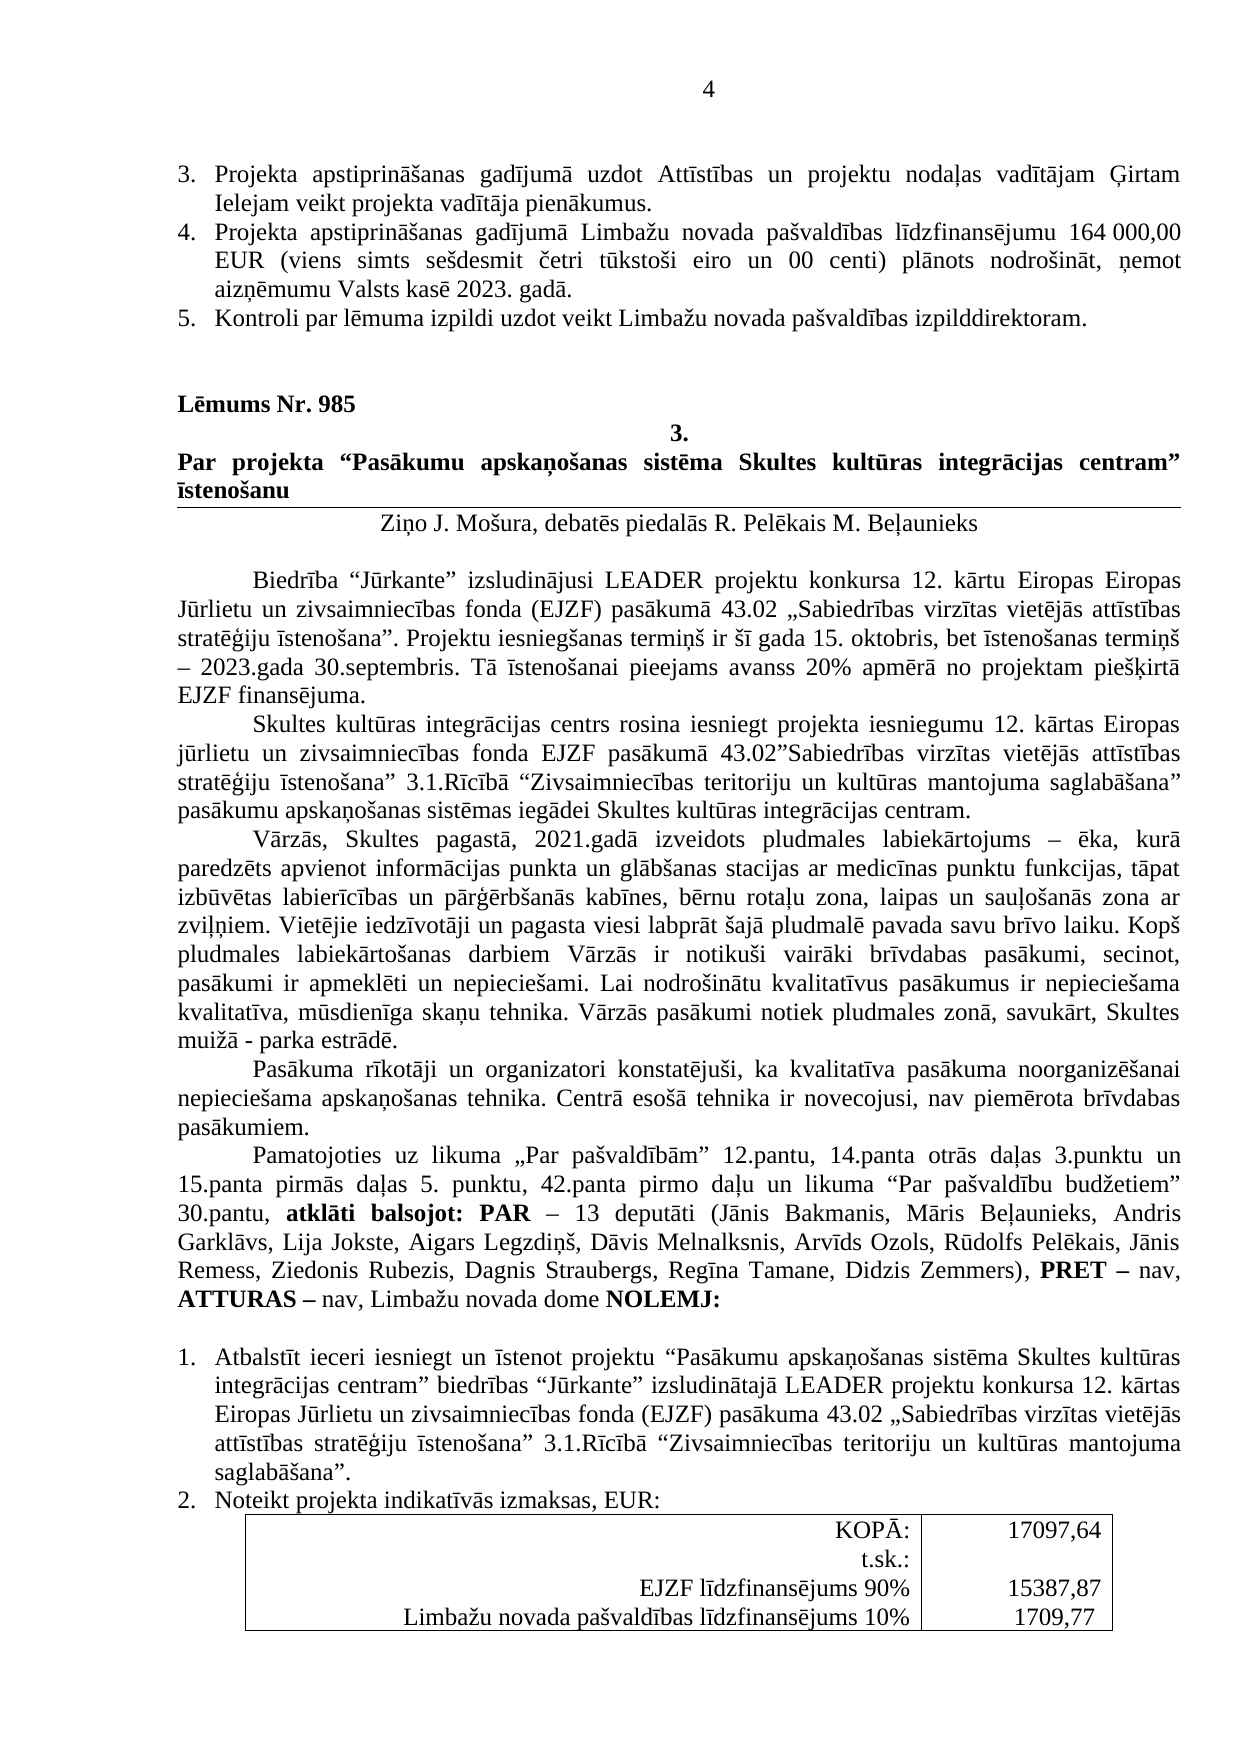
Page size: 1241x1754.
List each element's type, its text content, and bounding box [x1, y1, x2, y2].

text Pasākuma rīkotāji un organizatori konstatējuši, ka kvalitatīva pasākuma noorganizēšanai nepieciešama apskaņošanas tehnika. Centrā esošā tehnika ir novecojusi, nav piemērota brīvdabas pasākumiem. [177, 1054, 1181, 1141]
text Par projekta “Pasākumu apskaņošanas sistēma Skultes kultūras integrācijas centram” īstenošanu [177, 447, 1181, 507]
text Biedrība “Jūrkante” izsludinājusi LEADER projektu konkursa 12. kārtu Eiropas Eiropas Jūrlietu un zivsaimniecības fonda (EJZF) pasākumā 43.02 „Sabiedrības virzītas vietējās attīstības stratēģiju īstenošana”. Projektu iesniegšanas termiņš ir šī gada 15. oktobris, bet īstenošanas termiņš – 2023.gada 30.septembris. Tā īstenošanai pieejams avanss 20% apmērā no projektam piešķirtā EJZF finansējuma. [177, 566, 1181, 709]
list Projekta apstiprināšanas gadījumā uzdot Attīstības un projektu nodaļas vadītājam Ģirtam Ielejam veikt projekta vadītāja pienākumus. [177, 159, 1181, 217]
list Noteikt projekta indikatīvās izmaksas, EUR: [177, 1486, 1181, 1514]
text 3. [177, 418, 1181, 447]
text Vārzās, Skultes pagastā, 2021.gadā izveidots pludmales labiekārtojums – ēka, kurā paredzēts apvienot informācijas punkta un glābšanas stacijas ar medicīnas punktu funkcijas, tāpat izbūvētas labierīcības un pārģērbšanās kabīnes, bērnu rotaļu zona, laipas un sauļošanās zona ar zviļņiem. Vietējie iedzīvotāji un pagasta viesi labprāt šajā pludmalē pavada savu brīvo laiku. Kopš pludmales labiekārtošanas darbiem Vārzās ir notikuši vairāki brīvdabas pasākumi, secinot, pasākumi ir apmeklēti un nepieciešami. Lai nodrošinātu kvalitatīvus pasākumus ir nepieciešama kvalitatīva, mūsdienīga skaņu tehnika. Vārzās pasākumi notiek pludmales zonā, savukārt, Skultes muižā - parka estrādē. [177, 824, 1181, 1054]
list Kontroli par lēmuma izpildi uzdot veikt Limbažu novada pašvaldības izpilddirektoram. [177, 303, 1181, 332]
text Skultes kultūras integrācijas centrs rosina iesniegt projekta iesniegumu 12. kārtas Eiropas jūrlietu un zivsaimniecības fonda EJZF pasākumā 43.02”Sabiedrības virzītas vietējās attīstības stratēģiju īstenošana” 3.1.Rīcībā “Zivsaimniecības teritoriju un kultūras mantojuma saglabāšana” pasākumu apskaņošanas sistēmas iegādei Skultes kultūras integrācijas centram. [177, 709, 1181, 824]
table_header 17097,64 15387,87 1709,77 [922, 1515, 1112, 1630]
text Ziņo J. Mošura, debatēs piedalās R. Pelēkais M. Beļaunieks [177, 508, 1181, 537]
table_header KOPĀ: t.sk.: EJZF līdzfinansējums 90% Limbažu novada pašvaldības līdzfinansējums 10% [246, 1515, 921, 1630]
list Atbalstīt ieceri iesniegt un īstenot projektu “Pasākumu apskaņošanas sistēma Skultes kultūras integrācijas centram” biedrības “Jūrkante” izsludinātajā LEADER projektu konkursa 12. kārtas Eiropas Jūrlietu un zivsaimniecības fonda (EJZF) pasākuma 43.02 „Sabiedrības virzītas vietējās attīstības stratēģiju īstenošana” 3.1.Rīcībā “Zivsaimniecības teritoriju un kultūras mantojuma saglabāšana”. [177, 1342, 1181, 1486]
list Projekta apstiprināšanas gadījumā Limbažu novada pašvaldības līdzfinansējumu 164 000,00 EUR (viens simts sešdesmit četri tūkstoši eiro un 00 centi) plānots nodrošināt, ņemot aizņēmumu Valsts kasē 2023. gadā. [177, 217, 1181, 303]
text Lēmums Nr. 985 [177, 389, 1181, 418]
text Pamatojoties uz likuma „Par pašvaldībām” 12.pantu, 14.panta otrās daļas 3.punktu un 15.panta pirmās daļas 5. punktu, 42.panta pirmo daļu un likuma “Par pašvaldību budžetiem” 30.pantu, atklāti balsojot: PAR – 13 deputāti (Jānis Bakmanis, Māris Beļaunieks, Andris Garklāvs, Lija Jokste, Aigars Legzdiņš, Dāvis Melnalksnis, Arvīds Ozols, Rūdolfs Pelēkais, Jānis Remess, Ziedonis Rubezis, Dagnis Straubergs, Regīna Tamane, Didzis Zemmers), PRET – nav, ATTURAS – nav, Limbažu novada dome NOLEMJ: [177, 1141, 1181, 1313]
